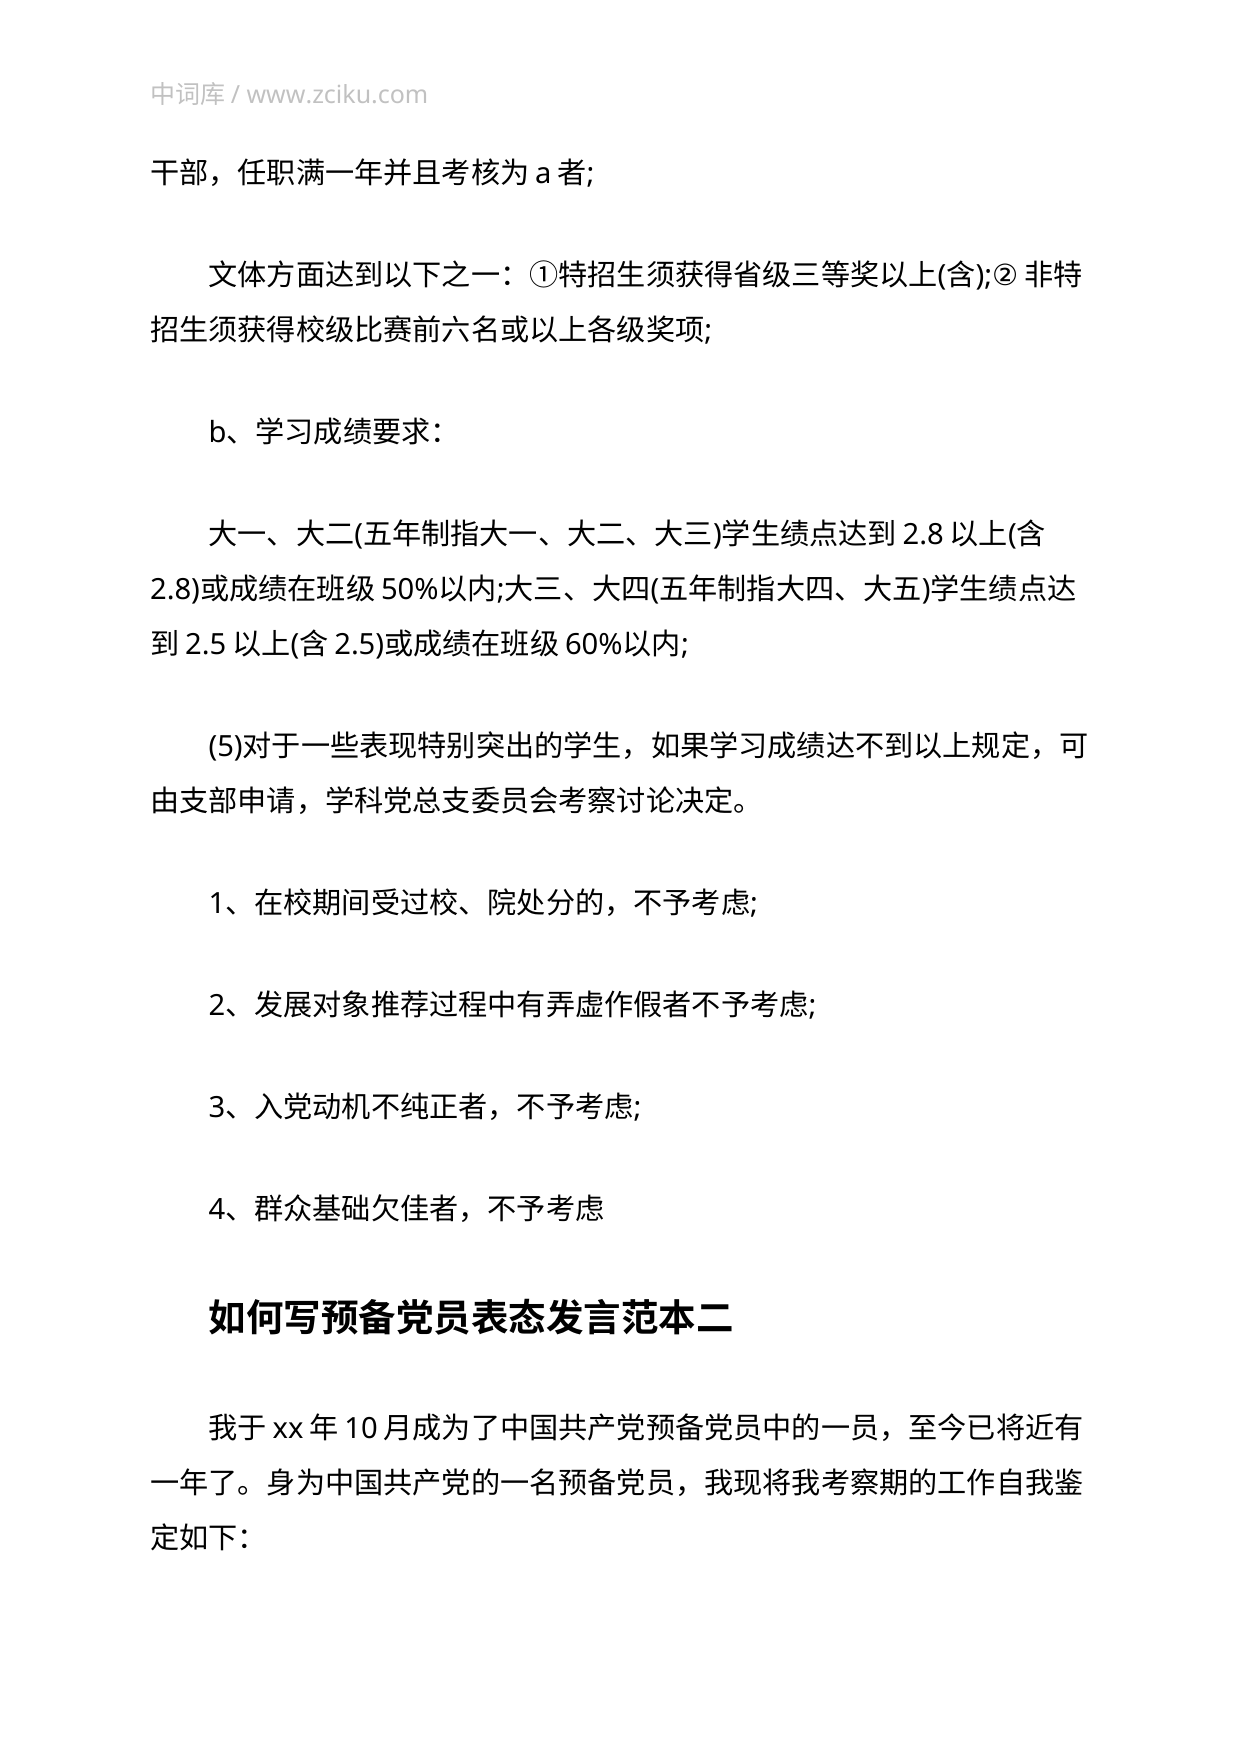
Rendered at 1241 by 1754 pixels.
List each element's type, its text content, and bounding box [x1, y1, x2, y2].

text 2、发展对象推荐过程中有弄虚作假者不予考虑; [150, 982, 1090, 1024]
text 3、入党动机不纯正者，不予考虑; [150, 1084, 1090, 1126]
text 大一、大二(五年制指大一、大二、大三)学生绩点达到2.8以上(含2.8)或成绩在班级50%以内;大三、大四(五年制指大四、大五)学生绩点达到2.5以上(含2.5)或成绩在班级60%以内; [150, 511, 1090, 663]
text 4、群众基础欠佳者，不予考虑 [150, 1186, 1090, 1228]
text 文体方面达到以下之一：①特招生须获得省级三等奖以上(含);②非特招生须获得校级比赛前六名或以上各级奖项; [150, 252, 1090, 349]
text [150, 150, 1090, 192]
text 我于xx年10月成为了中国共产党预备党员中的一员，至今已将近有一年了。身为中国共产党的一名预备党员，我现将我考察期的工作自我鉴定如下： [150, 1405, 1090, 1557]
text 如何写预备党员表态发言范本二 [150, 1288, 1090, 1342]
text (5)对于一些表现特别突出的学生，如果学习成绩达不到以上规定，可由支部申请，学科党总支委员会考察讨论决定。 [150, 723, 1090, 820]
text 1、在校期间受过校、院处分的，不予考虑; [150, 880, 1090, 922]
text b、学习成绩要求： [150, 409, 1090, 451]
